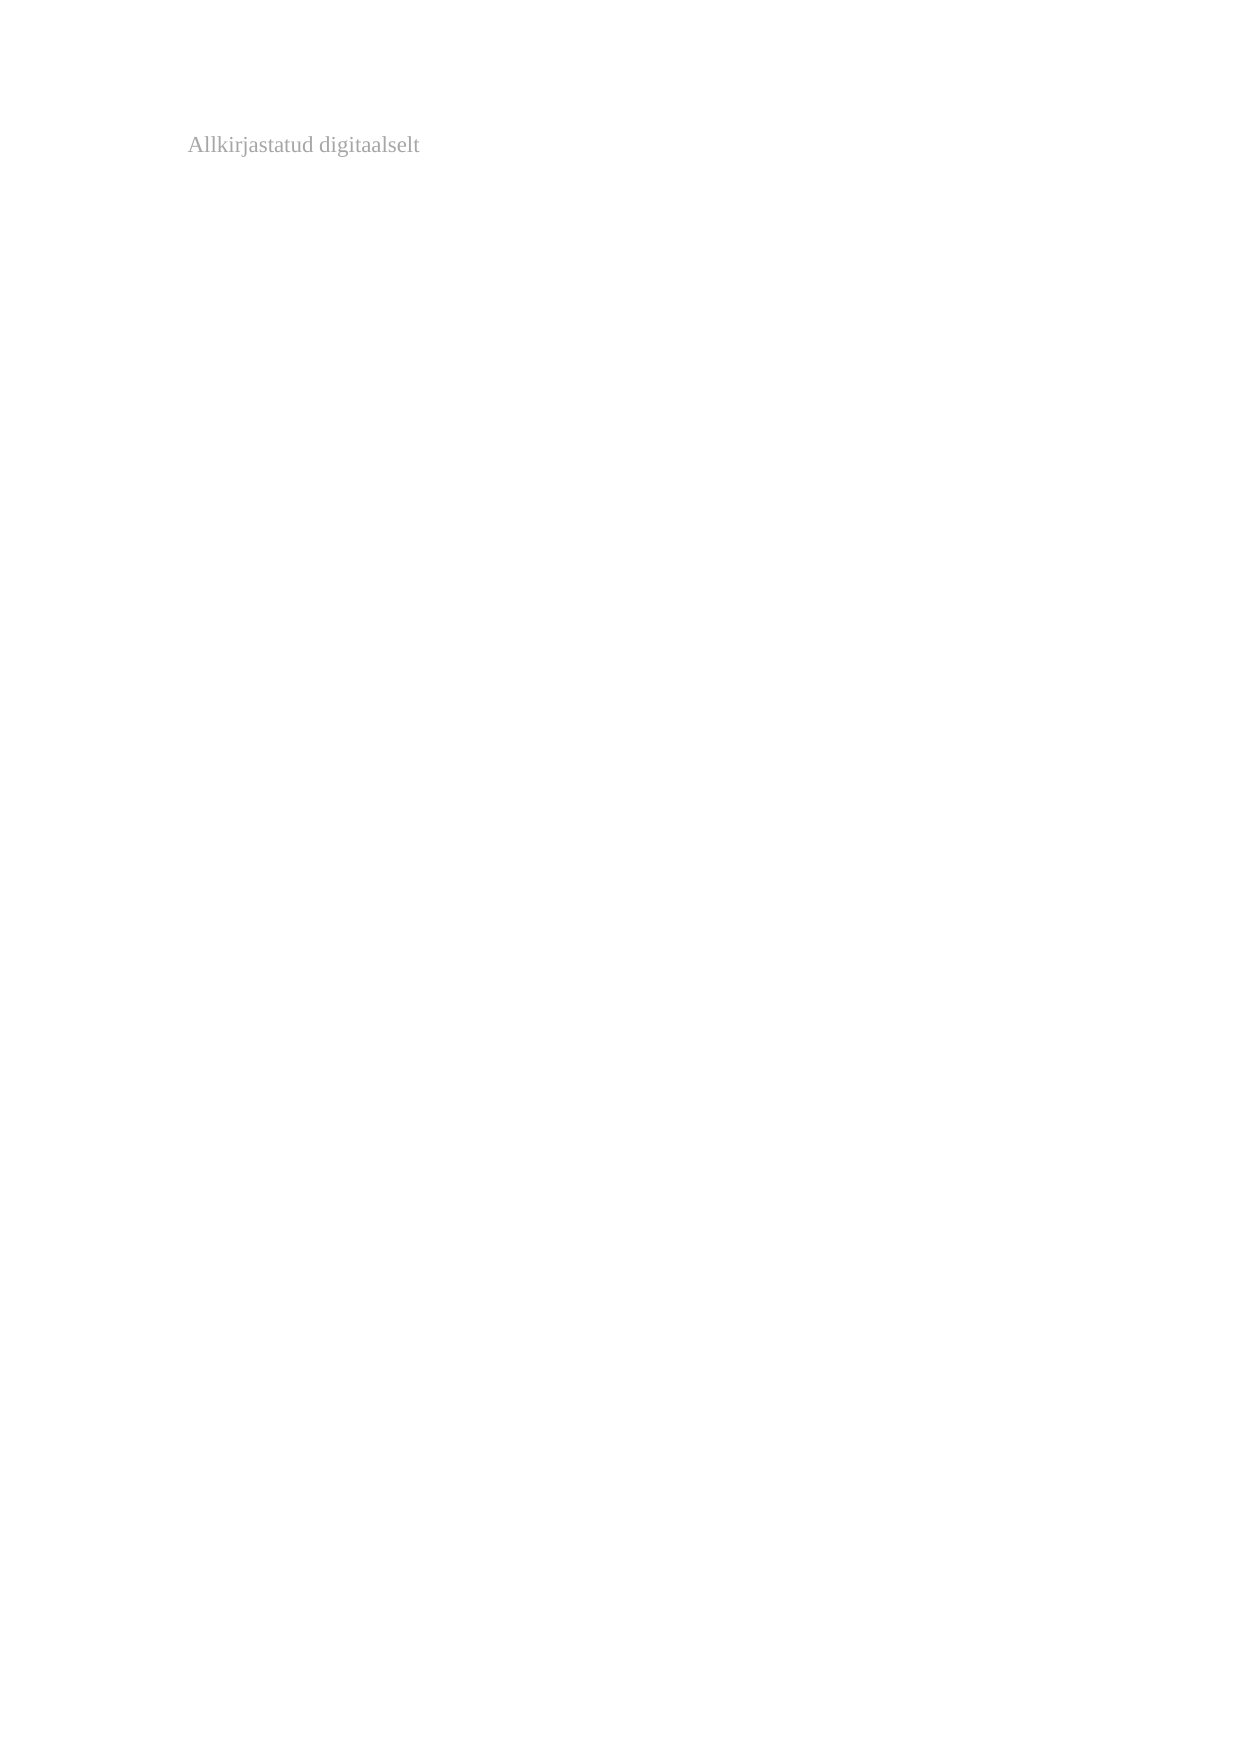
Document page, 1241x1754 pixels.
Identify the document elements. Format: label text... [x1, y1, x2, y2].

text Allkirjastatud digitaalselt [187, 131, 1053, 157]
